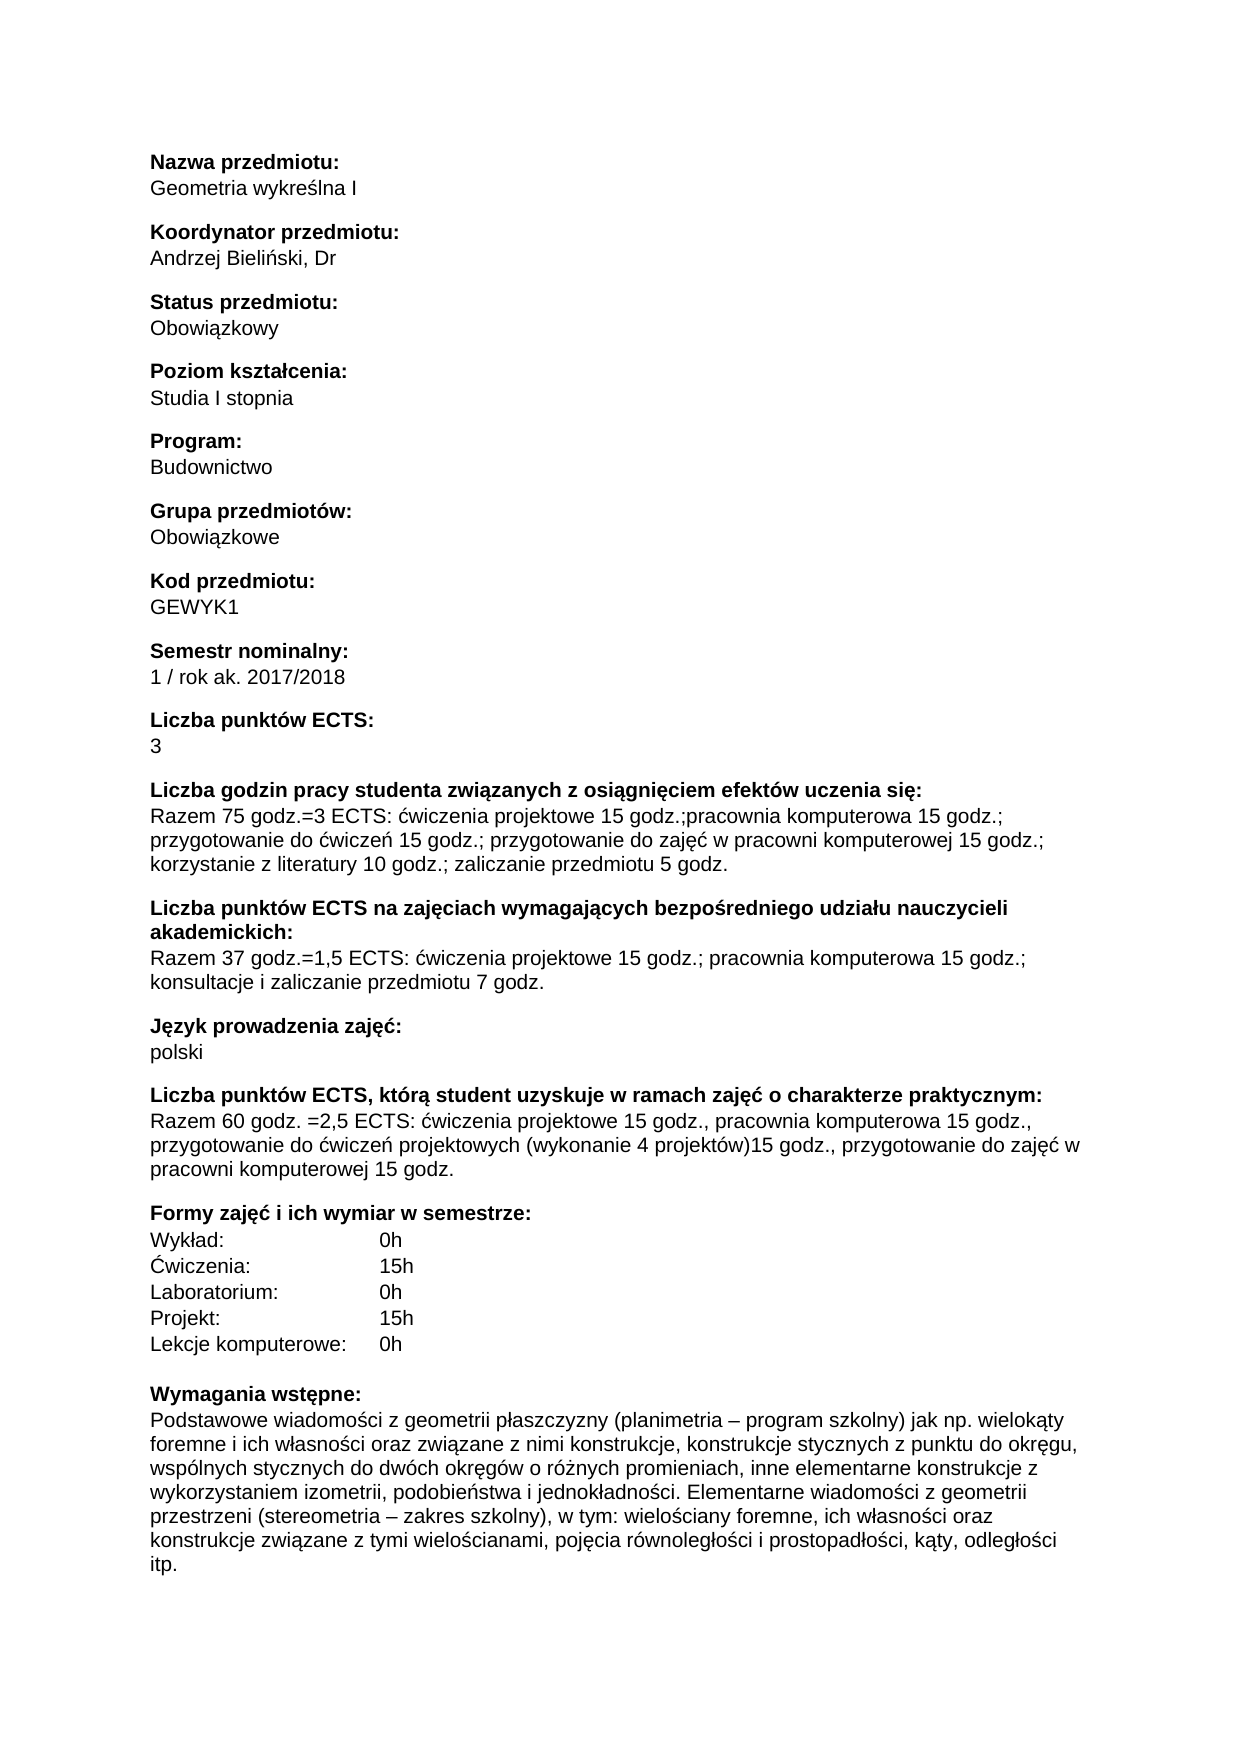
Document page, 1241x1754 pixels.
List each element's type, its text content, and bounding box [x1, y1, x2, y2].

text Wymagania wstępne: [150, 1382, 1090, 1406]
text 1 / rok ak. 2017/2018 [150, 664, 1090, 688]
text Formy zajęć i ich wymiar w semestrze: [150, 1201, 1090, 1225]
table_header Wykład: [140, 1228, 367, 1252]
text GEWYK1 [150, 595, 1090, 619]
text Obowiązkowe [150, 525, 1090, 549]
text 3 [150, 734, 1090, 758]
text Status przedmiotu: [150, 289, 1090, 313]
table_cell 15h [369, 1304, 597, 1330]
text Geometria wykreślna I [150, 176, 1090, 200]
table_cell 0h [369, 1278, 597, 1304]
text Nazwa przedmiotu: [150, 150, 1090, 174]
text Liczba punktów ECTS: [150, 708, 1090, 732]
text Budownictwo [150, 455, 1090, 479]
text polski [150, 1039, 1090, 1063]
text Razem 60 godz. =2,5 ECTS: ćwiczenia projektowe 15 godz., pracownia komputerowa 15 godz., przygotowanie do ćwiczeń projektowych (wykonanie 4 projektów)15 godz., przygotowanie do zajęć w pracowni komputerowej 15 godz. [150, 1109, 1090, 1181]
text Semestr nominalny: [150, 638, 1090, 662]
text Razem 37 godz.=1,5 ECTS: ćwiczenia projektowe 15 godz.; pracownia komputerowa 15 godz.; konsultacje i zaliczanie przedmiotu 7 godz. [150, 946, 1090, 994]
text Program: [150, 429, 1090, 453]
table_header 0h [369, 1228, 597, 1252]
text Grupa przedmiotów: [150, 499, 1090, 523]
text Liczba punktów ECTS, którą student uzyskuje w ramach zajęć o charakterze praktycznym: [150, 1083, 1090, 1107]
text Liczba godzin pracy studenta związanych z osiągnięciem efektów uczenia się: [150, 778, 1090, 802]
table_cell 15h [369, 1252, 597, 1278]
table_cell Projekt: [140, 1306, 367, 1330]
table_cell 0h [369, 1330, 597, 1356]
text Koordynator przedmiotu: [150, 220, 1090, 244]
text Podstawowe wiadomości z geometrii płaszczyzny (planimetria – program szkolny) jak np. wielokąty foremne i ich własności oraz związane z nimi konstrukcje, konstrukcje stycznych z punktu do okręgu, wspólnych stycznych do dwóch okręgów o różnych promieniach, inne elementarne konstrukcje z wykorzystaniem izometrii, podobieństwa i jednokładności. Elementarne wiadomości z geometrii przestrzeni (stereometria – zakres szkolny), w tym: wielościany foremne, ich własności oraz konstrukcje związane z tymi wielościanami, pojęcia równoległości i prostopadłości, kąty, odległości itp. [150, 1408, 1090, 1576]
table_cell Lekcje komputerowe: [140, 1332, 367, 1356]
text Poziom kształcenia: [150, 359, 1090, 383]
table_cell Laboratorium: [140, 1280, 367, 1304]
text Język prowadzenia zajęć: [150, 1013, 1090, 1037]
text Liczba punktów ECTS na zajęciach wymagających bezpośredniego udziału nauczycieli akademickich: [150, 896, 1090, 944]
text Kod przedmiotu: [150, 569, 1090, 593]
text Studia I stopnia [150, 385, 1090, 409]
table_cell Ćwiczenia: [140, 1254, 367, 1278]
text Obowiązkowy [150, 316, 1090, 339]
text Andrzej Bieliński, Dr [150, 246, 1090, 270]
text Razem 75 godz.=3 ECTS: ćwiczenia projektowe 15 godz.;pracownia komputerowa 15 godz.; przygotowanie do ćwiczeń 15 godz.; przygotowanie do zajęć w pracowni komputerowej 15 godz.; korzystanie z literatury 10 godz.; zaliczanie przedmiotu 5 godz. [150, 804, 1090, 876]
